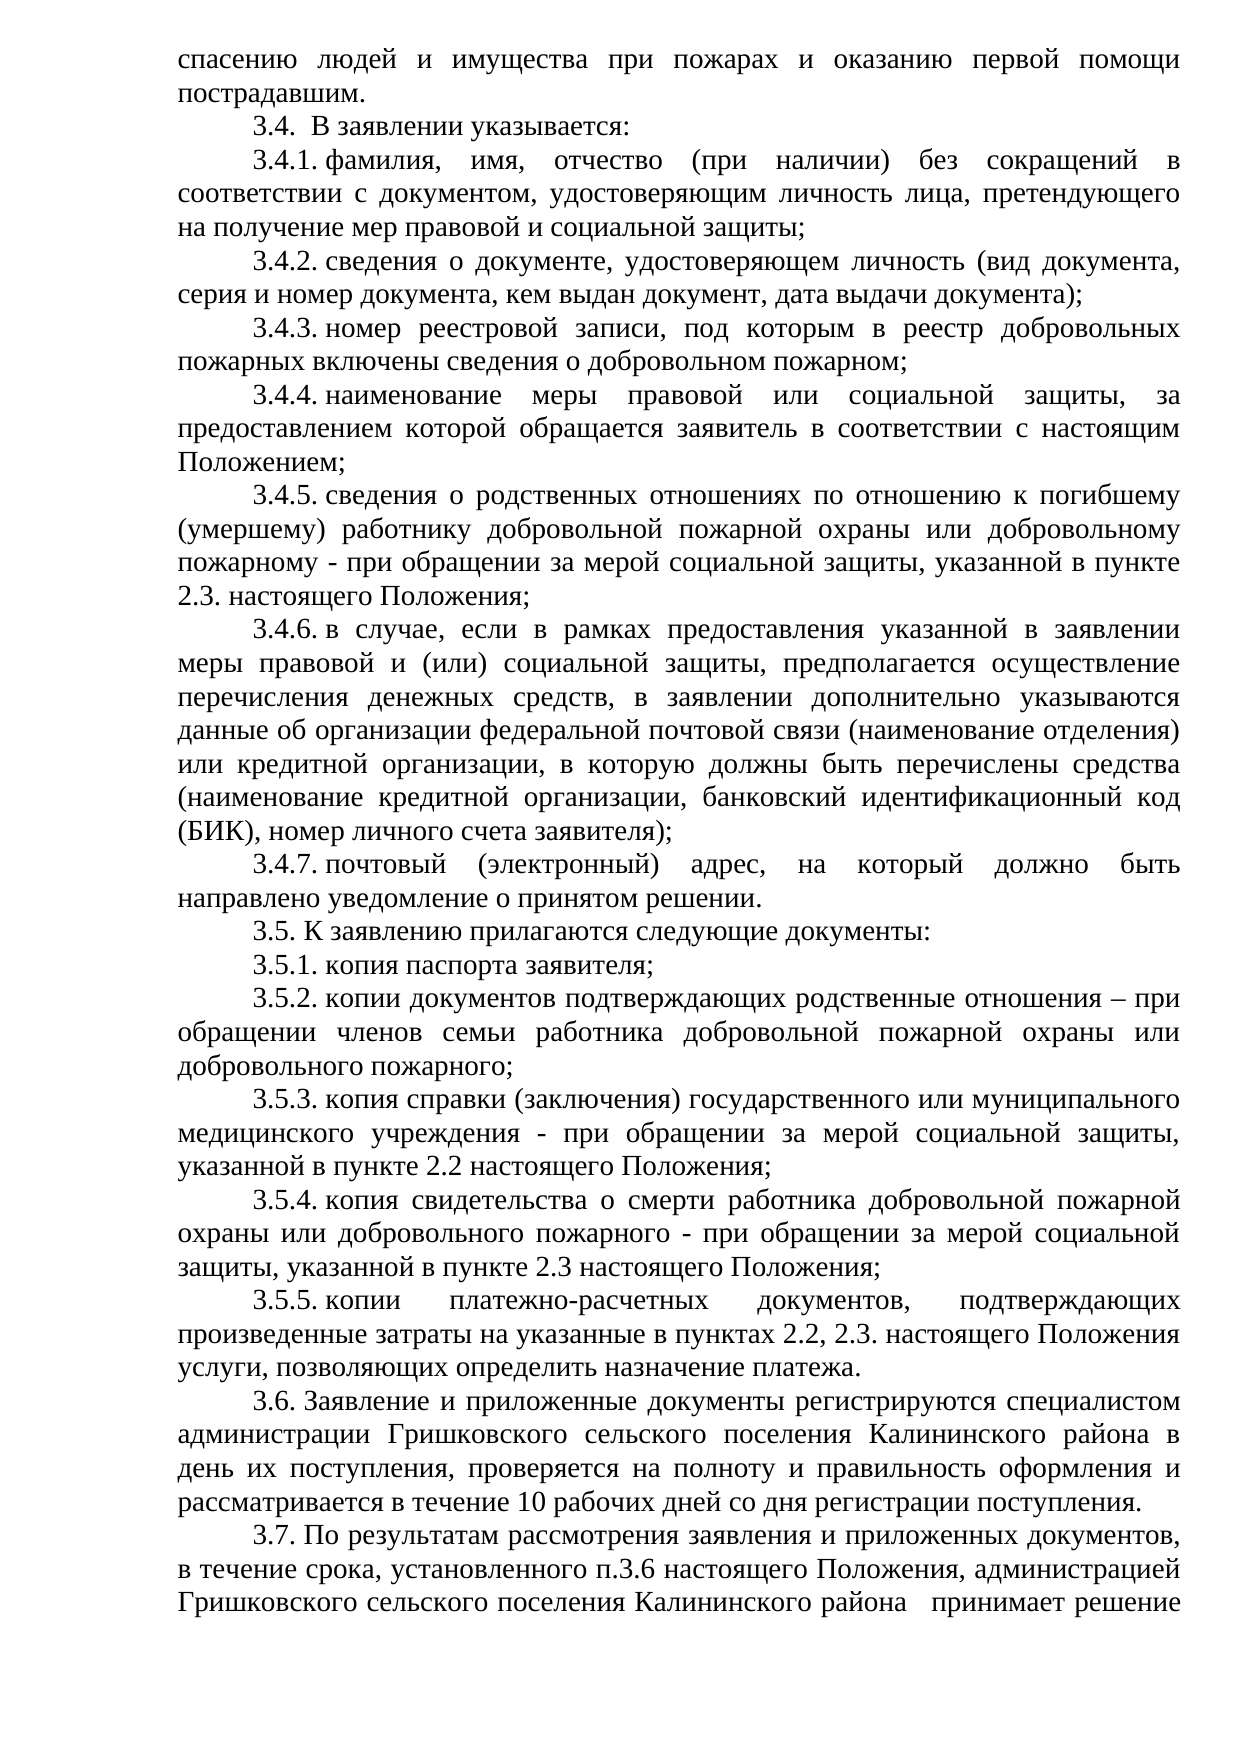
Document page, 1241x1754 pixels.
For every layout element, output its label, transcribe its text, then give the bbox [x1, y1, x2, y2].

text 3.5.2. копии документов подтверждающих родственные отношения – при обращении членов семьи работника добровольной пожарной охраны или добровольного пожарного; [177, 981, 1181, 1081]
text 3.5.4. копия свидетельства о смерти работника добровольной пожарной охраны или добровольного пожарного - при обращении за мерой социальной защиты, указанной в пункте 2.3 настоящего Положения; [177, 1182, 1181, 1282]
text 3.5.5. копии платежно-расчетных документов, подтверждающих произведенные затраты на указанные в пунктах 2.2, 2.3. настоящего Положения услуги, позволяющих определить назначение платежа. [177, 1282, 1181, 1383]
text 3.5.1. копия паспорта заявителя; [177, 947, 1181, 981]
text 3.4.6. в случае, если в рамках предоставления указанной в заявлении меры правовой и (или) социальной защиты, предполагается осуществление перечисления денежных средств, в заявлении дополнительно указываются данные об организации федеральной почтовой связи (наименование отделения) или кредитной организации, в которую должны быть перечислены средства (наименование кредитной организации, банковский идентификационный код (БИК), номер личного счета заявителя); [177, 612, 1181, 846]
text 3.4.1. фамилия, имя, отчество (при наличии) без сокращений в соответствии с документом, удостоверяющим личность лица, претендующего на получение мер правовой и социальной защиты; [177, 142, 1181, 243]
text 3.5. К заявлению прилагаются следующие документы: [177, 913, 1181, 947]
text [177, 1517, 1181, 1618]
text 3.4.2. сведения о документе, удостоверяющем личность (вид документа, серия и номер документа, кем выдан документ, дата выдачи документа); [177, 243, 1181, 310]
text 3.5.3. копия справки (заключения) государственного или муниципального медицинского учреждения - при обращении за мерой социальной защиты, указанной в пункте 2.2 настоящего Положения; [177, 1081, 1181, 1182]
text 3.4. В заявлении указывается: [177, 108, 1181, 142]
text 3.4.3. номер реестровой записи, под которым в реестр добровольных пожарных включены сведения о добровольном пожарном; [177, 310, 1181, 377]
text 3.4.5. сведения о родственных отношениях по отношению к погибшему (умершему) работнику добровольной пожарной охраны или добровольному пожарному - при обращении за мерой социальной защиты, указанной в пункте 2.3. настоящего Положения; [177, 477, 1181, 612]
text 3.4.4. наименование меры правовой или социальной защиты, за предоставлением которой обращается заявитель в соответствии с настоящим Положением; [177, 377, 1181, 477]
text 3.4.7. почтовый (электронный) адрес, на который должно быть направлено уведомление о принятом решении. [177, 846, 1181, 913]
text 3.6. Заявление и приложенные документы регистрируются специалистом администрации Гришковского сельского поселения Калининского района в день их поступления, проверяется на полноту и правильность оформления и рассматривается в течение 10 рабочих дней со дня регистрации поступления. [177, 1383, 1181, 1517]
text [177, 41, 1181, 108]
